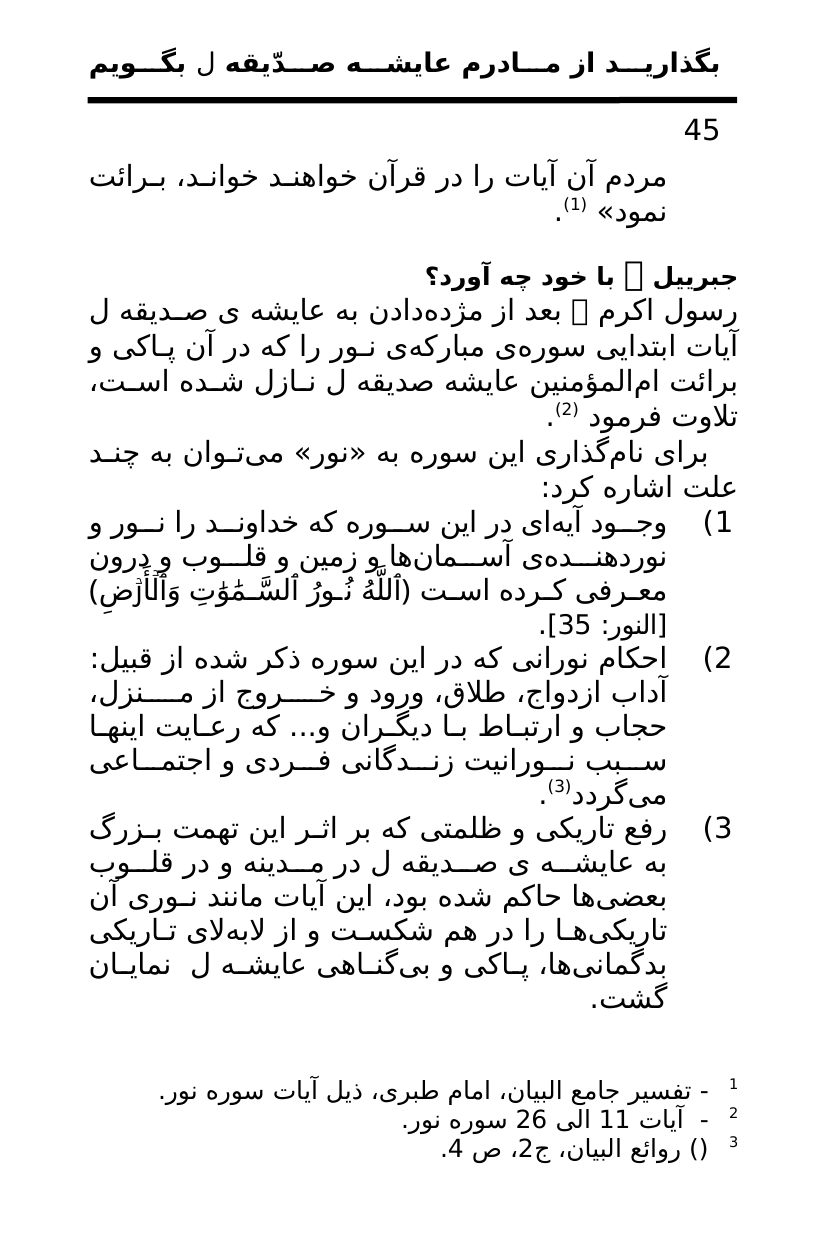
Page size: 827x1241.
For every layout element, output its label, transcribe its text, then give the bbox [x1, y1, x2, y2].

text جبرييل‌ با خود چه‌ آورد؟ [89, 255, 738, 294]
list احكام‌ نورانی‌ كه‌ در این‌ سوره‌ ذكر شده‌ از قبیل‌: آداب‌ ازدواج‌، طلاق‌، ورود و خروج‌ از منزل‌، حجاب‌ و ارتباط‌ با دیگران‌ و... كه‌ رعایت‌ اینها سبب‌ نورانیت‌ زندگانی‌ فردی‌ و اجتماعی‌ می‌گردد(). [89, 641, 703, 811]
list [89, 159, 703, 228]
list وجود آیه‌ای‌ در این‌ سوره‌ كه‌ خداوند را نور و نوردهنده‌ی‌ آسمان‌ها و زمین‌ و قلوب‌ و درون‌ معرفی‌ كرده‌ است‌ ﴿ٱللَّهُ نُورُ ٱلسَّمَٰوَٰتِ وَٱلۡأَرۡضِ﴾ [النور: 35]. [89, 506, 703, 641]
list رفع‌ تاریكی‌ و ظلمتی‌ كه‌ بر اثر این‌ تهمت‌ بزرگ‌ به‌ عایشه ‌ی‌ صدیقه‌ ل در مدینه‌ و در قلوب‌ بعضی‌ها حاكم‌ شده‌ بود، این‌ آیات‌ مانند نوری‌ آن‌ تاریكی‌ها را در هم‌ شكست‌ و از لابه‌لای‌ تاریكی‌ بدگمانی‌ها، پاكی‌ و بی‌گناهی‌ عایشه ل ‌ نمایان‌ گشت‌. [89, 811, 703, 1015]
text رسول‌ اكرم‌ بعد از مژده‌دادن‌ به‌ عایشه ‌ی‌ صدیقه‌ ل آیات‌ ابتدایی‌ سوره‌ی‌ مباركه‌ی‌ نور را كه‌ در آن‌ پاكی‌ و برائت‌ ام‌المؤمنین‌ عایشه صدیقه‌ ل نازل‌ شده‌ است‌، تلاوت‌ فرمود (). [89, 294, 738, 434]
text برای‌ نام‌گذاری‌ این‌ سوره‌ به «نور» می‌توان‌ به‌ چند علت‌ اشاره‌ كرد: [89, 435, 738, 504]
